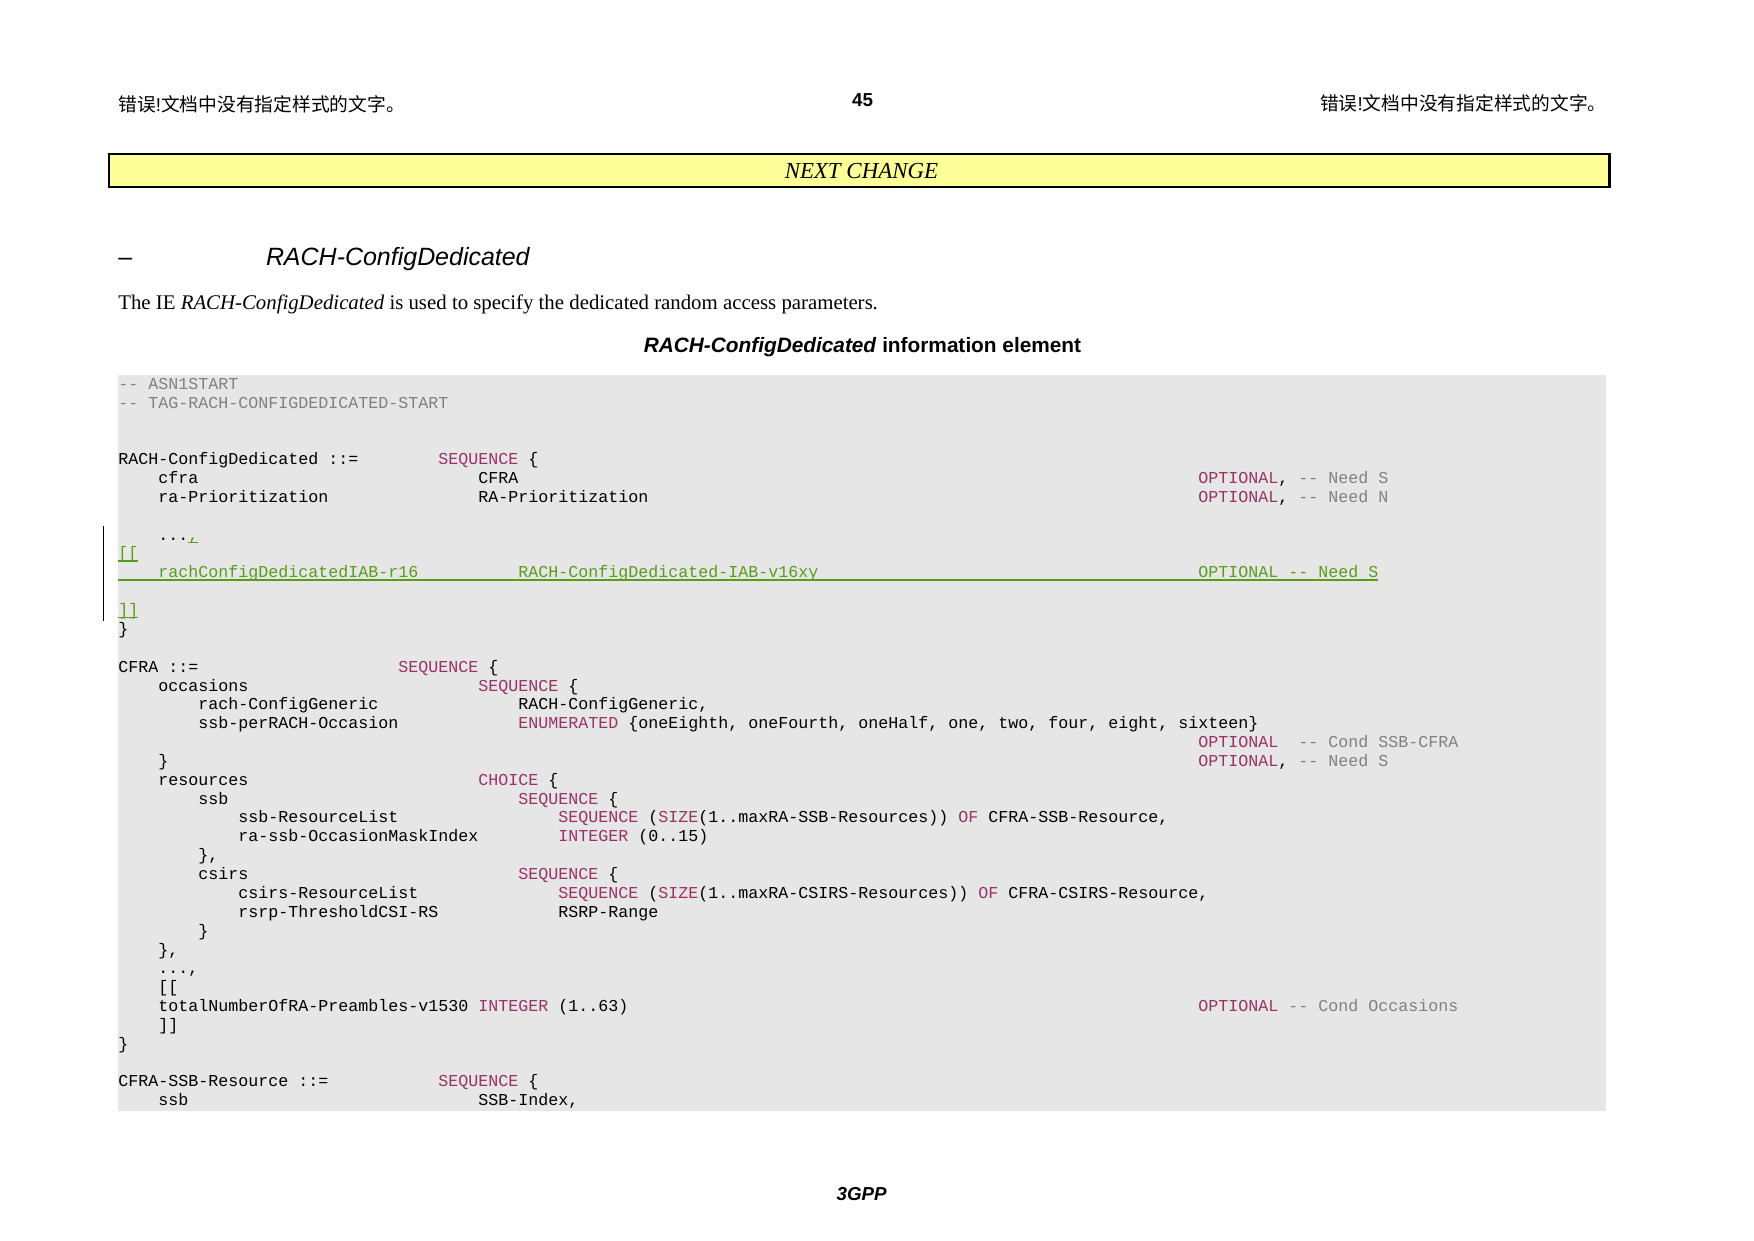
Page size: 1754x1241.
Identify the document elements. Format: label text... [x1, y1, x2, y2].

text resources CHOICE { [118, 771, 1606, 790]
text csirs-ResourceList SEQUENCE (SIZE(1..maxRA-CSIRS-Resources)) OF CFRA-CSIRS-Resource, [118, 884, 1606, 903]
text [[ [118, 979, 1606, 998]
text ssb-perRACH-Occasion ENUMERATED {oneEighth, oneFourth, oneHalf, one, two, four, eight, sixteen} [118, 715, 1606, 734]
text rach-ConfigGeneric RACH-ConfigGeneric, [118, 696, 1606, 715]
text ssb SSB-Index, [118, 1092, 1606, 1111]
text } OPTIONAL, -- Need S [118, 752, 1606, 771]
text ]] [118, 1016, 1606, 1035]
text ..., [118, 960, 1606, 979]
subtitle – RACH-ConfigDedicated [118, 242, 1606, 271]
text totalNumberOfRA-Preambles-v1530 INTEGER (1..63) OPTIONAL -- Cond Occasions [118, 998, 1606, 1016]
text cfra CFRA OPTIONAL, -- Need S [118, 470, 1606, 488]
text NEXT CHANGE [110, 155, 1608, 186]
text rsrp-ThresholdCSI-RS RSRP-Range [118, 903, 1606, 922]
text } [118, 922, 1606, 941]
text CFRA ::= SEQUENCE { [118, 658, 1606, 677]
text } [118, 621, 1606, 639]
text } [118, 1035, 1606, 1054]
text ssb SEQUENCE { [118, 790, 1606, 809]
text csirs SEQUENCE { [118, 866, 1606, 884]
text occasions SEQUENCE { [118, 677, 1606, 696]
text -- ASN1START [118, 375, 1606, 394]
text RACH-ConfigDedicated ::= SEQUENCE { [118, 451, 1606, 470]
text }, [118, 941, 1606, 960]
text ssb-ResourceList SEQUENCE (SIZE(1..maxRA-SSB-Resources)) OF CFRA-SSB-Resource, [118, 809, 1606, 828]
text ra-Prioritization RA-Prioritization OPTIONAL, -- Need N [118, 488, 1606, 507]
text }, [118, 847, 1606, 866]
text -- TAG-RACH-CONFIGDEDICATED-START [118, 394, 1606, 413]
text OPTIONAL -- Cond SSB-CFRA [118, 734, 1606, 752]
text RACH-ConfigDedicated information element [118, 333, 1606, 357]
text CFRA-SSB-Resource ::= SEQUENCE { [118, 1073, 1606, 1092]
text ... [118, 526, 1606, 545]
text ra-ssb-OccasionMaskIndex INTEGER (0..15) [118, 828, 1606, 847]
text The IE RACH-ConfigDedicated is used to specify the dedicated random access parameters. [118, 290, 1606, 314]
